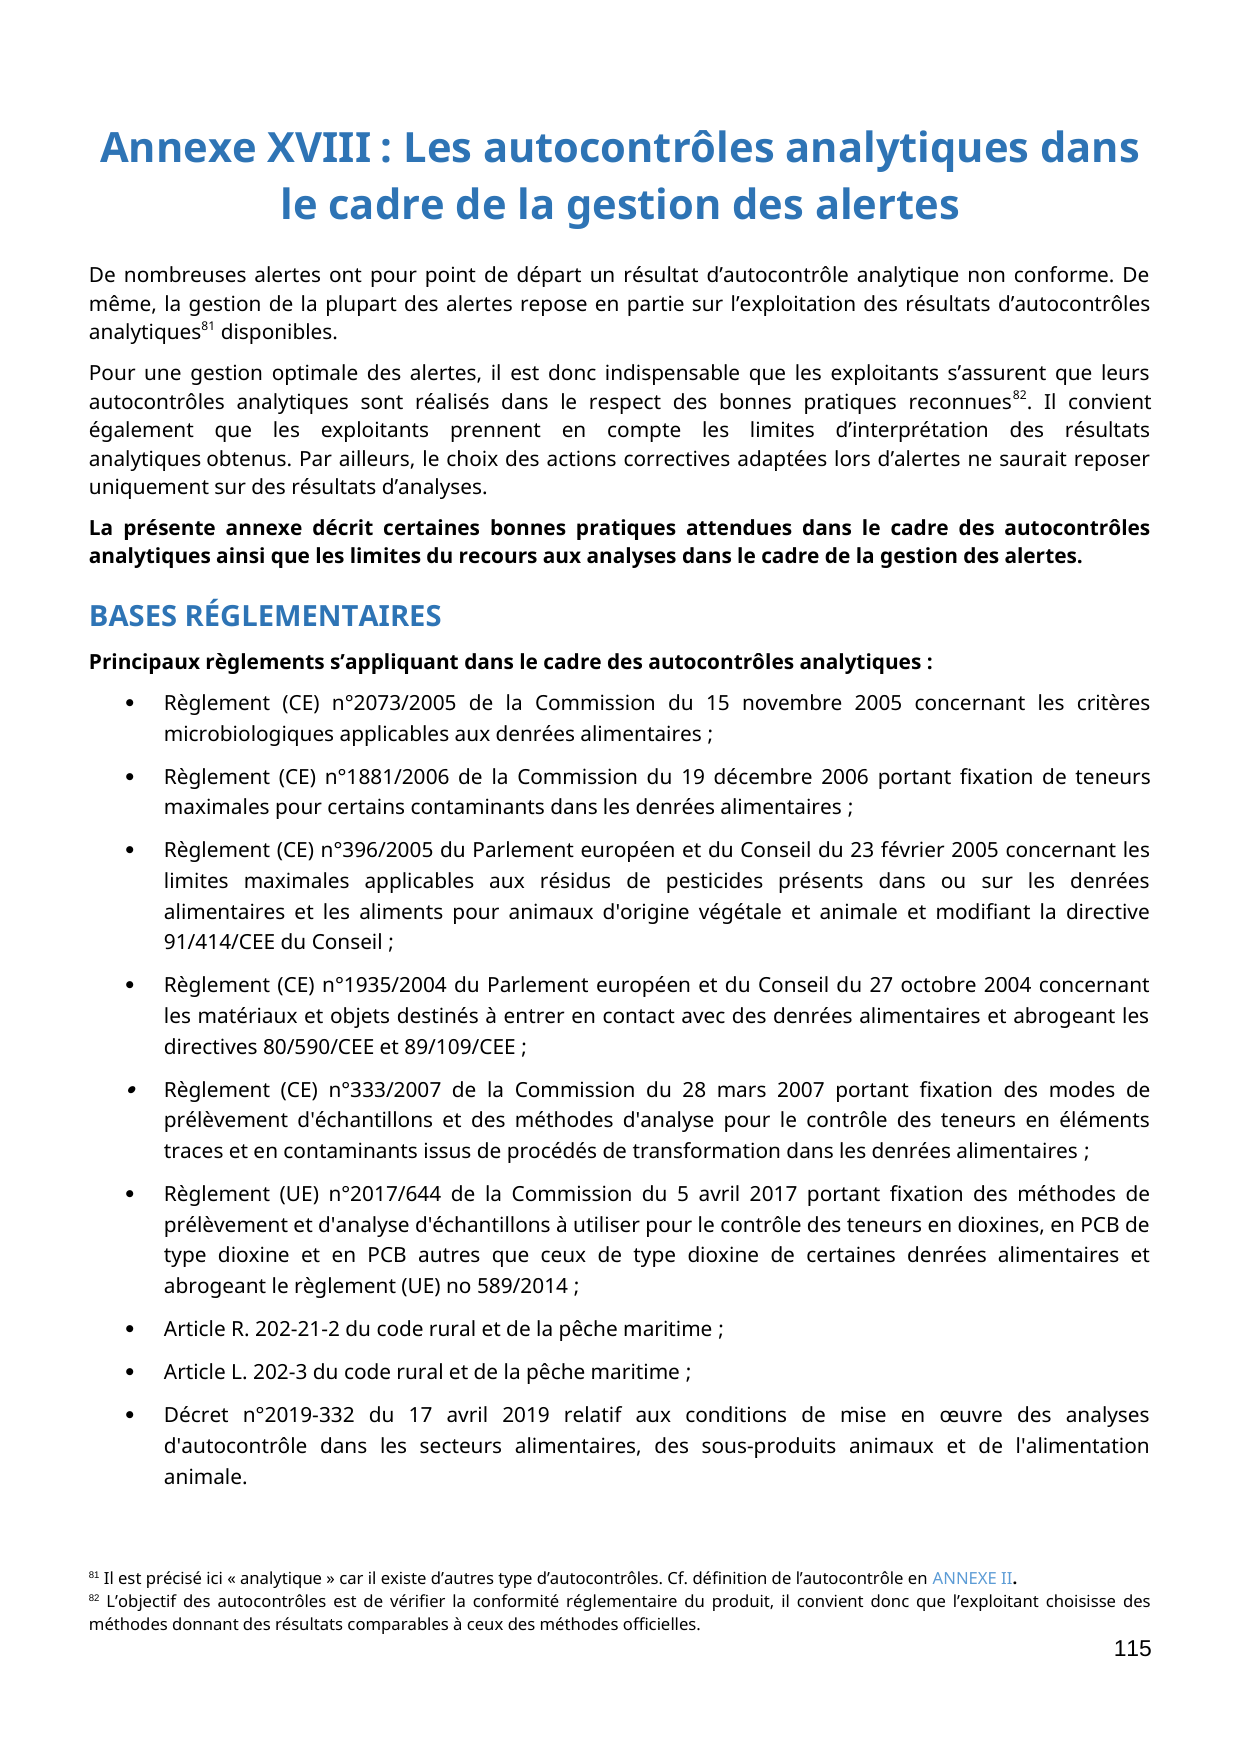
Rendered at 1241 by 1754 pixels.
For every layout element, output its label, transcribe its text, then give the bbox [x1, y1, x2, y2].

list Règlement (CE) n°333/2007 de la Commission du 28 mars 2007 portant fixation des modes de prélèvement d'échantillons et des méthodes d'analyse pour le contrôle des teneurs en éléments traces et en contaminants issus de procédés de transformation dans les denrées alimentaires ; [126, 1075, 1152, 1164]
text De nombreuses alertes ont pour point de départ un résultat d’autocontrôle analytique non conforme. De même, la gestion de la plupart des alertes repose en partie sur l’exploitation des résultats d’autocontrôles analytiques disponibles. [89, 261, 1152, 346]
list Article L. 202-3 du code rural et de la pêche maritime ; [126, 1357, 1152, 1386]
text La présente annexe décrit certaines bonnes pratiques attendues dans le cadre des autocontrôles analytiques ainsi que les limites du recours aux analyses dans le cadre de la gestion des alertes. [89, 513, 1152, 570]
list Article R. 202-21-2 du code rural et de la pêche maritime ; [126, 1314, 1152, 1343]
text Annexe XVIII : Les autocontrôles analytiques dans le cadre de la gestion des alertes [89, 118, 1152, 231]
list Règlement (CE) n°396/2005 du Parlement européen et du Conseil du 23 février 2005 concernant les limites maximales applicables aux résidus de pesticides présents dans ou sur les denrées alimentaires et les aliments pour animaux d'origine végétale et animale et modifiant la directive 91/414/CEE du Conseil ; [126, 836, 1152, 956]
list Règlement (CE) n°2073/2005 de la Commission du 15 novembre 2005 concernant les critères microbiologiques applicables aux denrées alimentaires ; [126, 688, 1152, 747]
list Décret n°2019-332 du 17 avril 2019 relatif aux conditions de mise en œuvre des analyses d'autocontrôle dans les secteurs alimentaires, des sous-produits animaux et de l'alimentation animale. [126, 1401, 1152, 1490]
text BASES RÉGLEMENTAIRES [89, 595, 1152, 634]
list Règlement (UE) n°2017/644 de la Commission du 5 avril 2017 portant fixation des méthodes de prélèvement et d'analyse d'échantillons à utiliser pour le contrôle des teneurs en dioxines, en PCB de type dioxine et en PCB autres que ceux de type dioxine de certaines denrées alimentaires et abrogeant le règlement (UE) no 589/2014 ; [126, 1179, 1152, 1299]
text Principaux règlements s’appliquant dans le cadre des autocontrôles analytiques : [89, 647, 1152, 676]
list Règlement (CE) n°1881/2006 de la Commission du 19 décembre 2006 portant fixation de teneurs maximales pour certains contaminants dans les denrées alimentaires ; [126, 762, 1152, 821]
list Règlement (CE) n°1935/2004 du Parlement européen et du Conseil du 27 octobre 2004 concernant les matériaux et objets destinés à entrer en contact avec des denrées alimentaires et abrogeant les directives 80/590/CEE et 89/109/CEE ; [126, 971, 1152, 1060]
text Pour une gestion optimale des alertes, il est donc indispensable que les exploitants s’assurent que leurs autocontrôles analytiques sont réalisés dans le respect des bonnes pratiques reconnues. Il convient également que les exploitants prennent en compte les limites d’interprétation des résultats analytiques obtenus. Par ailleurs, le choix des actions correctives adaptées lors d’alertes ne saurait reposer uniquement sur des résultats d’analyses. [89, 358, 1152, 501]
